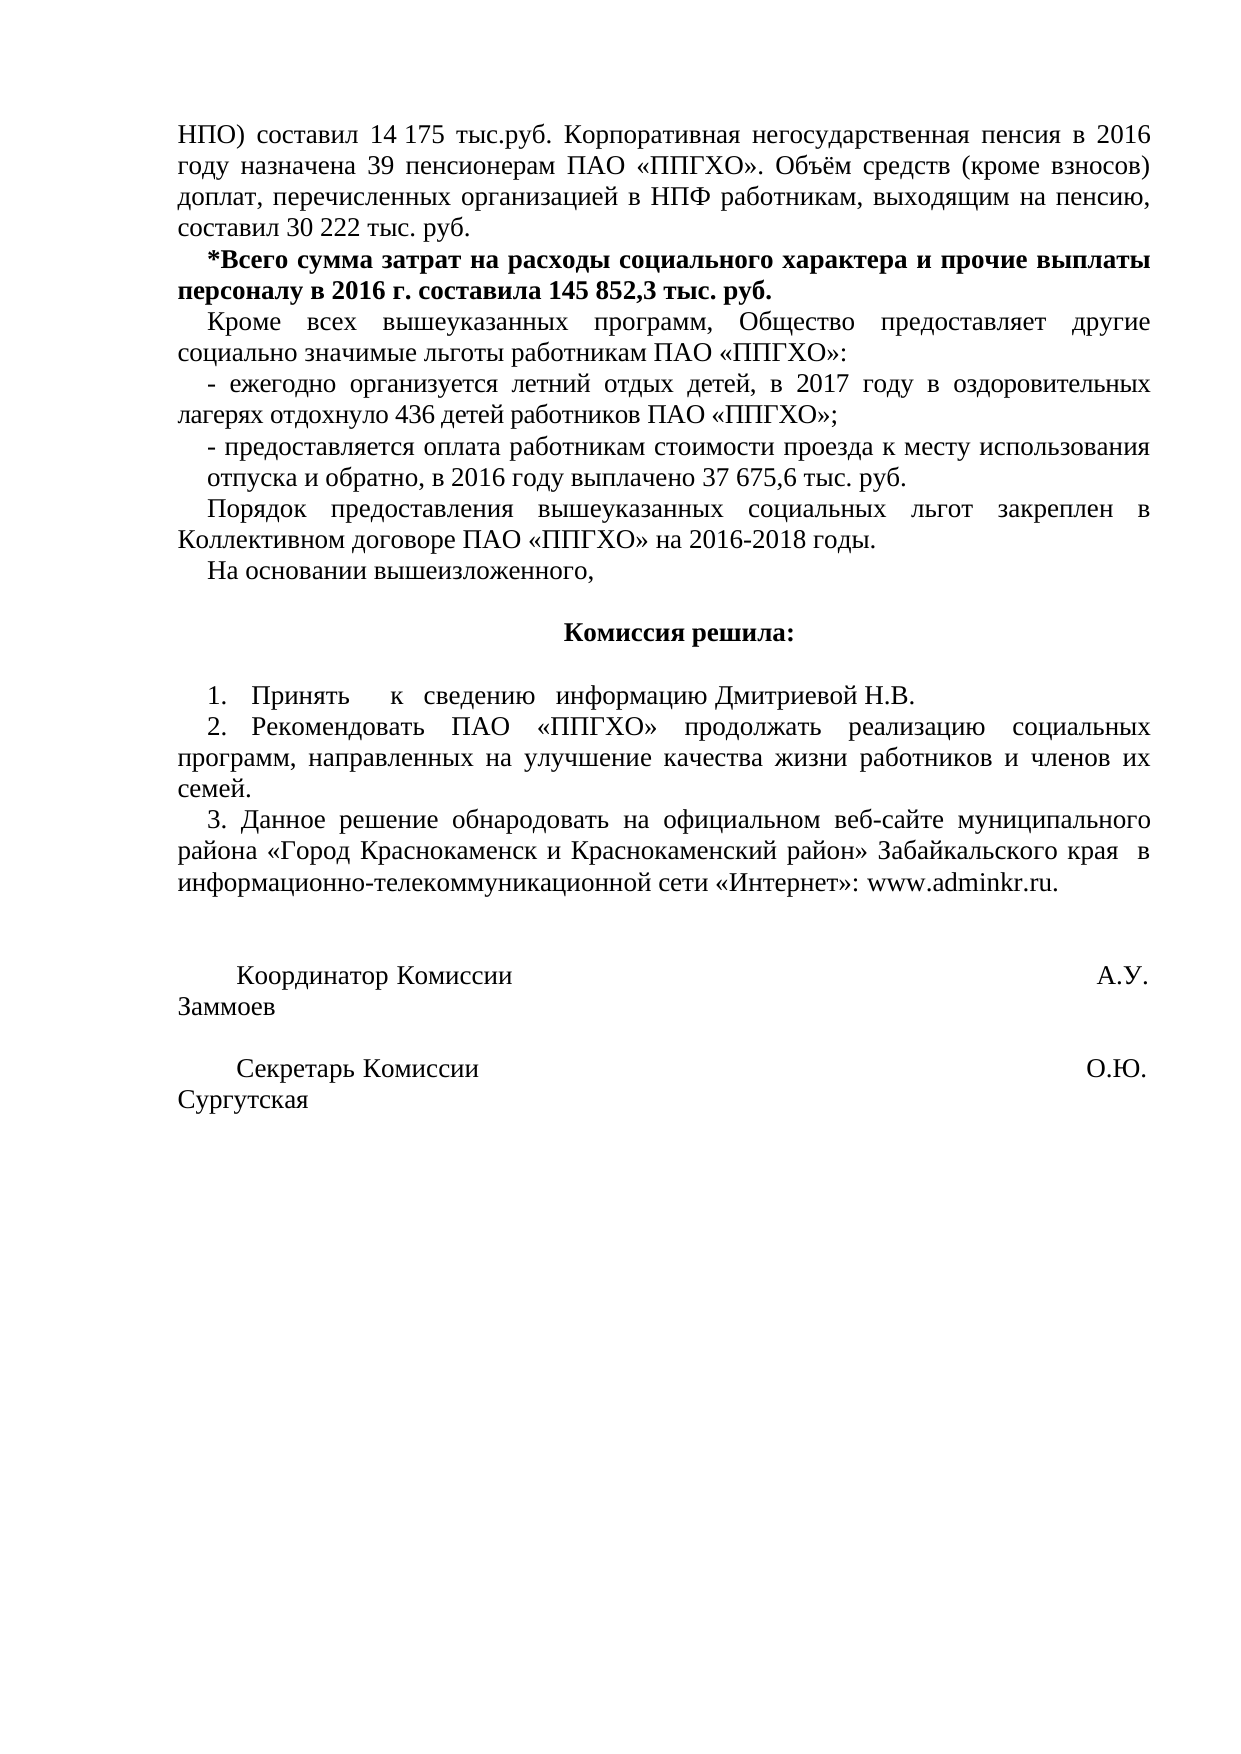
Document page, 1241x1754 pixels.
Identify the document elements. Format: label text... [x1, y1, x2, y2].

text Координатор Комиссии А.У. Заммоев [177, 959, 1152, 1021]
text Комиссия решила: [177, 616, 1152, 648]
text - предоставляется оплата работникам стоимости проезда к месту использования отпуска и обратно, в 2016 году выплачено 37 675,6 тыс. руб. [207, 429, 1152, 492]
text - ежегодно организуется летний отдых детей, в 2017 году в оздоровительных лагерях отдохнуло 436 детей работников ПАО «ППГХО»; [177, 367, 1152, 429]
text Кроме всех вышеуказанных программ, Общество предоставляет другие социально значимые льготы работникам ПАО «ППГХО»: [177, 305, 1152, 367]
text На основании вышеизложенного, [177, 554, 1152, 585]
list Рекомендовать ПАО «ППГХО» продолжать реализацию социальных программ, направленных на улучшение качества жизни работников и членов их семей. [177, 710, 1152, 803]
text Порядок предоставления вышеуказанных социальных льгот закреплен в Коллективном договоре ПАО «ППГХО» на 2016-2018 годы. [177, 492, 1152, 554]
text Секретарь Комиссии О.Ю. Сургутская [177, 1052, 1152, 1115]
text 3. Данное решение обнародовать на официальном веб-сайте муниципального района «Город Краснокаменск и Краснокаменский район» Забайкальского края в информационно-телекоммуникационной сети «Интернет»: www.adminkr.ru. [177, 803, 1152, 897]
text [177, 118, 1152, 243]
list Принять к сведению информацию Дмитриевой Н.В. [177, 679, 1152, 710]
text *Всего сумма затрат на расходы социального характера и прочие выплаты персоналу в 2016 г. составила 145 852,3 тыс. руб. [177, 243, 1152, 305]
